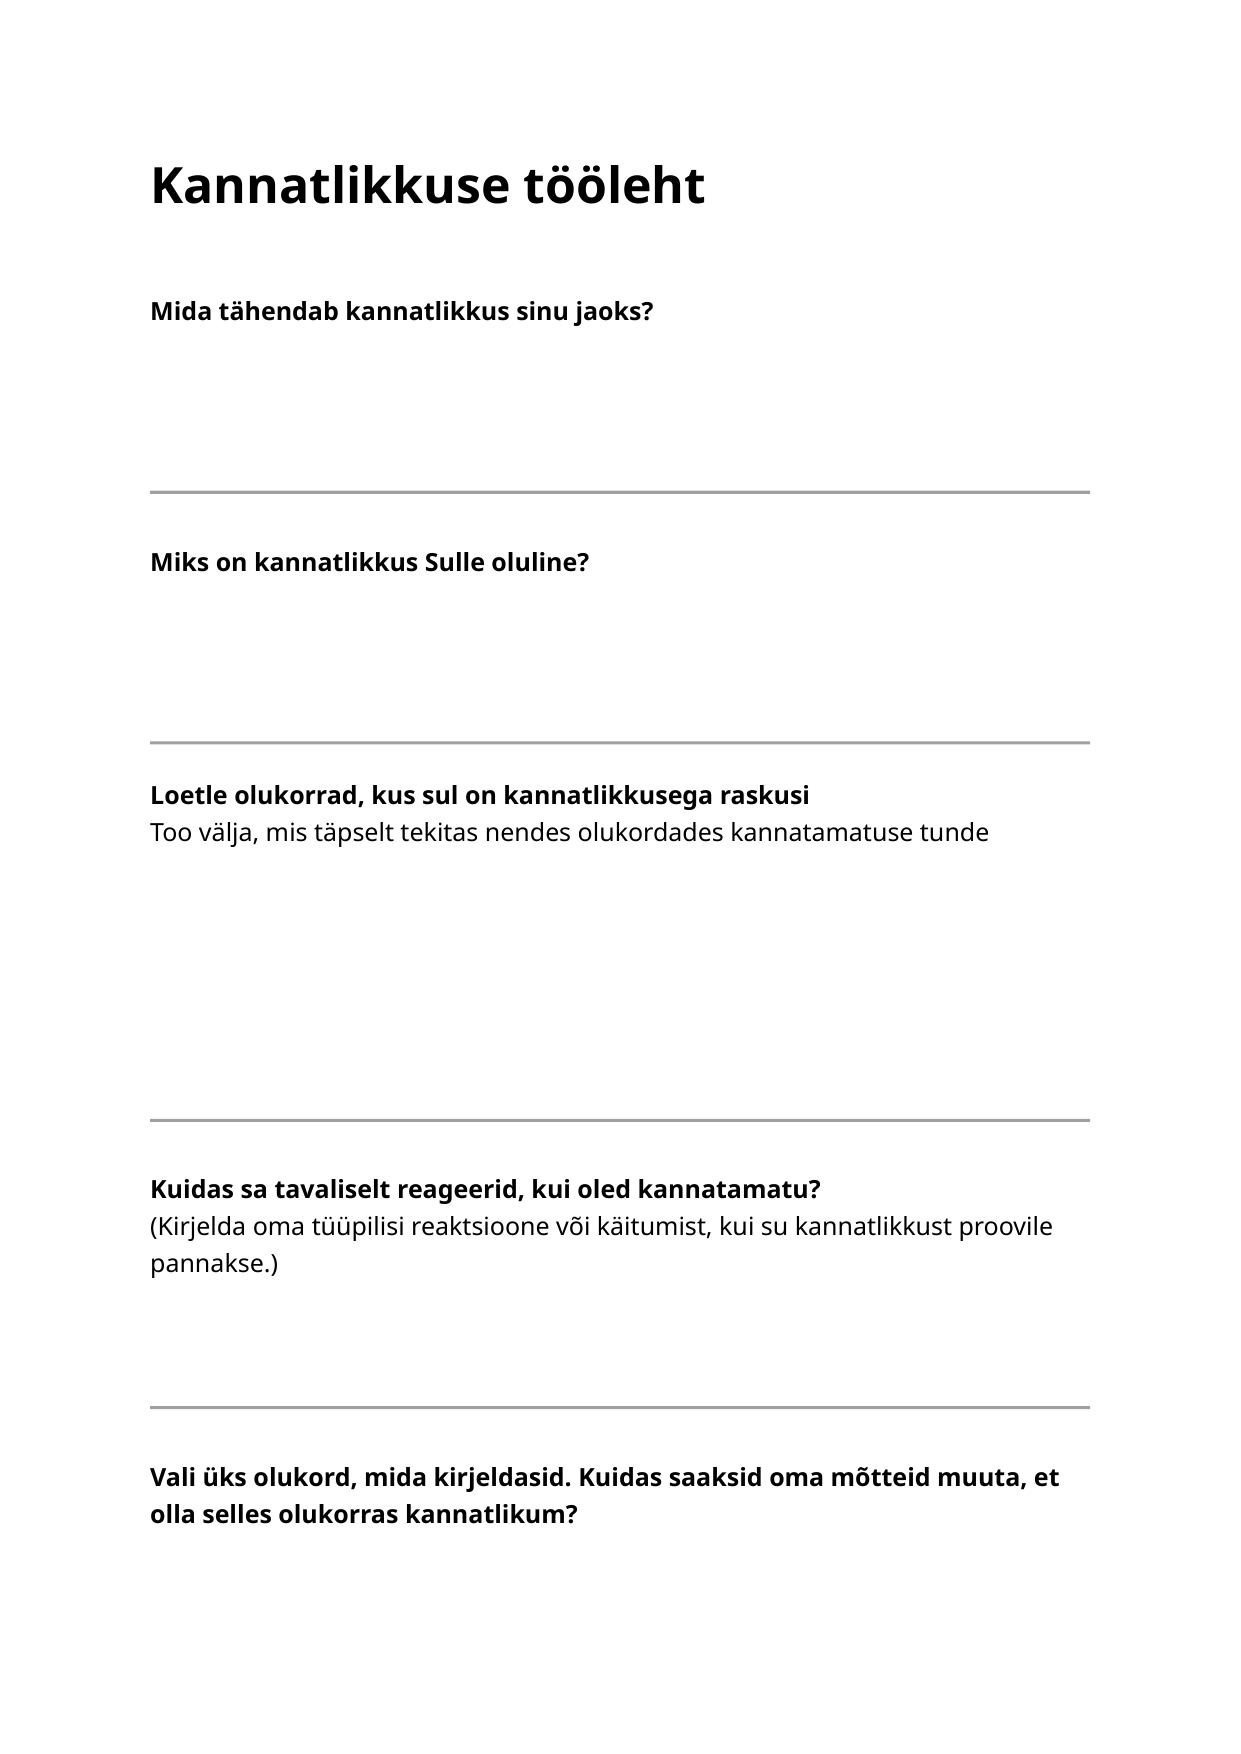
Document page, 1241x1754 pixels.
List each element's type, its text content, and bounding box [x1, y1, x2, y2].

text Kannatlikkuse tööleht [150, 150, 1090, 218]
text Mida tähendab kannatlikkus sinu jaoks? [150, 294, 1090, 328]
text Vali üks olukord, mida kirjeldasid. Kuidas saaksid oma mõtteid muuta, et olla selles olukorras kannatlikum? [150, 1459, 1090, 1530]
text Miks on kannatlikkus Sulle oluline? [150, 544, 1090, 615]
text Kuidas sa tavaliselt reageerid, kui oled kannatamatu? (Kirjelda oma tüüpilisi reaktsioone või käitumist, kui su kannatlikkust proovile pannakse.) [150, 1172, 1090, 1280]
text Loetle olukorrad, kus sul on kannatlikkusega raskusi Too välja, mis täpselt tekitas nendes olukordades kannatamatuse tunde [150, 745, 1090, 886]
